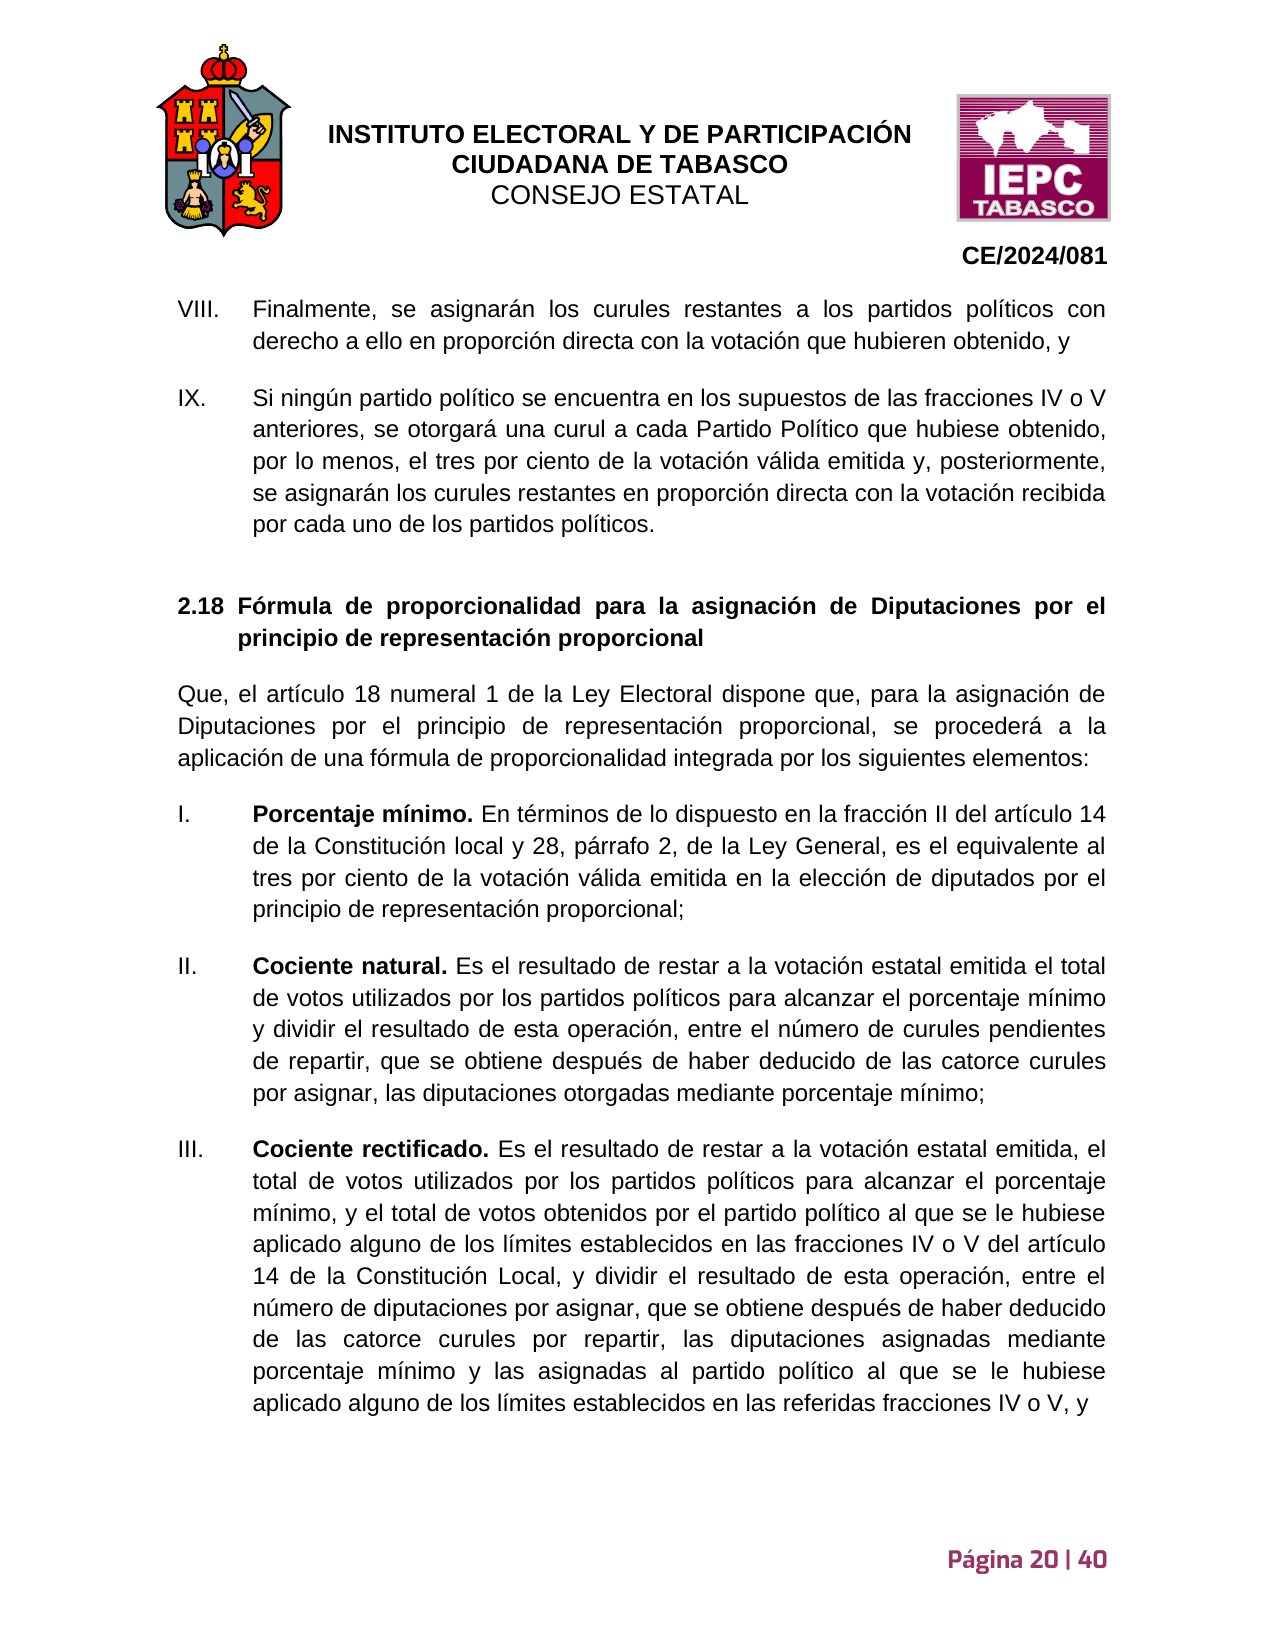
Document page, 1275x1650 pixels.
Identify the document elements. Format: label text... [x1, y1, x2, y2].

list Si ningún partido político se encuentra en los supuestos de las fracciones IV o V anteriores, se otorgará una curul a cada Partido Político que hubiese obtenido, por lo menos, el tres por ciento de la votación válida emitida y, posteriormente, se asignarán los curules restantes en proporción directa con la votación recibida por cada uno de los partidos políticos. [177, 384, 1107, 538]
list Cociente natural. Es el resultado de restar a la votación estatal emitida el total de votos utilizados por los partidos políticos para alcanzar el porcentaje mínimo y dividir el resultado de esta operación, entre el número de curules pendientes de repartir, que se obtiene después de haber deducido de las catorce curules por asignar, las diputaciones otorgadas mediante porcentaje mínimo; [177, 952, 1107, 1106]
list Porcentaje mínimo. En términos de lo dispuesto en la fracción II del artículo 14 de la Constitución local y 28, párrafo 2, de la Ley General, es el equivalente al tres por ciento de la votación válida emitida en la elección de diputados por el principio de representación proporcional; [177, 800, 1107, 923]
list Cociente rectificado. Es el resultado de restar a la votación estatal emitida, el total de votos utilizados por los partidos políticos para alcanzar el porcentaje mínimo, y el total de votos obtenidos por el partido político al que se le hubiese aplicado alguno de los límites establecidos en las fracciones IV o V del artículo 14 de la Constitución Local, y dividir el resultado de esta operación, entre el número de diputaciones por asignar, que se obtiene después de haber deducido de las catorce curules por repartir, las diputaciones asignadas mediante porcentaje mínimo y las asignadas al partido político al que se le hubiese aplicado alguno de los límites establecidos en las referidas fracciones IV o V, y [177, 1135, 1107, 1416]
list Finalmente, se asignarán los curules restantes a los partidos políticos con derecho a ello en proporción directa con la votación que hubieren obtenido, y [177, 295, 1107, 355]
picture [956, 94, 1111, 222]
text Que, el artículo 18 numeral 1 de la Ley Electoral dispone que, para la asignación de Diputaciones por el principio de representación proporcional, se procederá a la aplicación de una fórmula de proporcionalidad integrada por los siguientes elementos: [177, 680, 1107, 771]
subtitle Fórmula de proporcionalidad para la asignación de Diputaciones por el principio de representación proporcional [177, 592, 1107, 651]
picture [147, 44, 295, 241]
